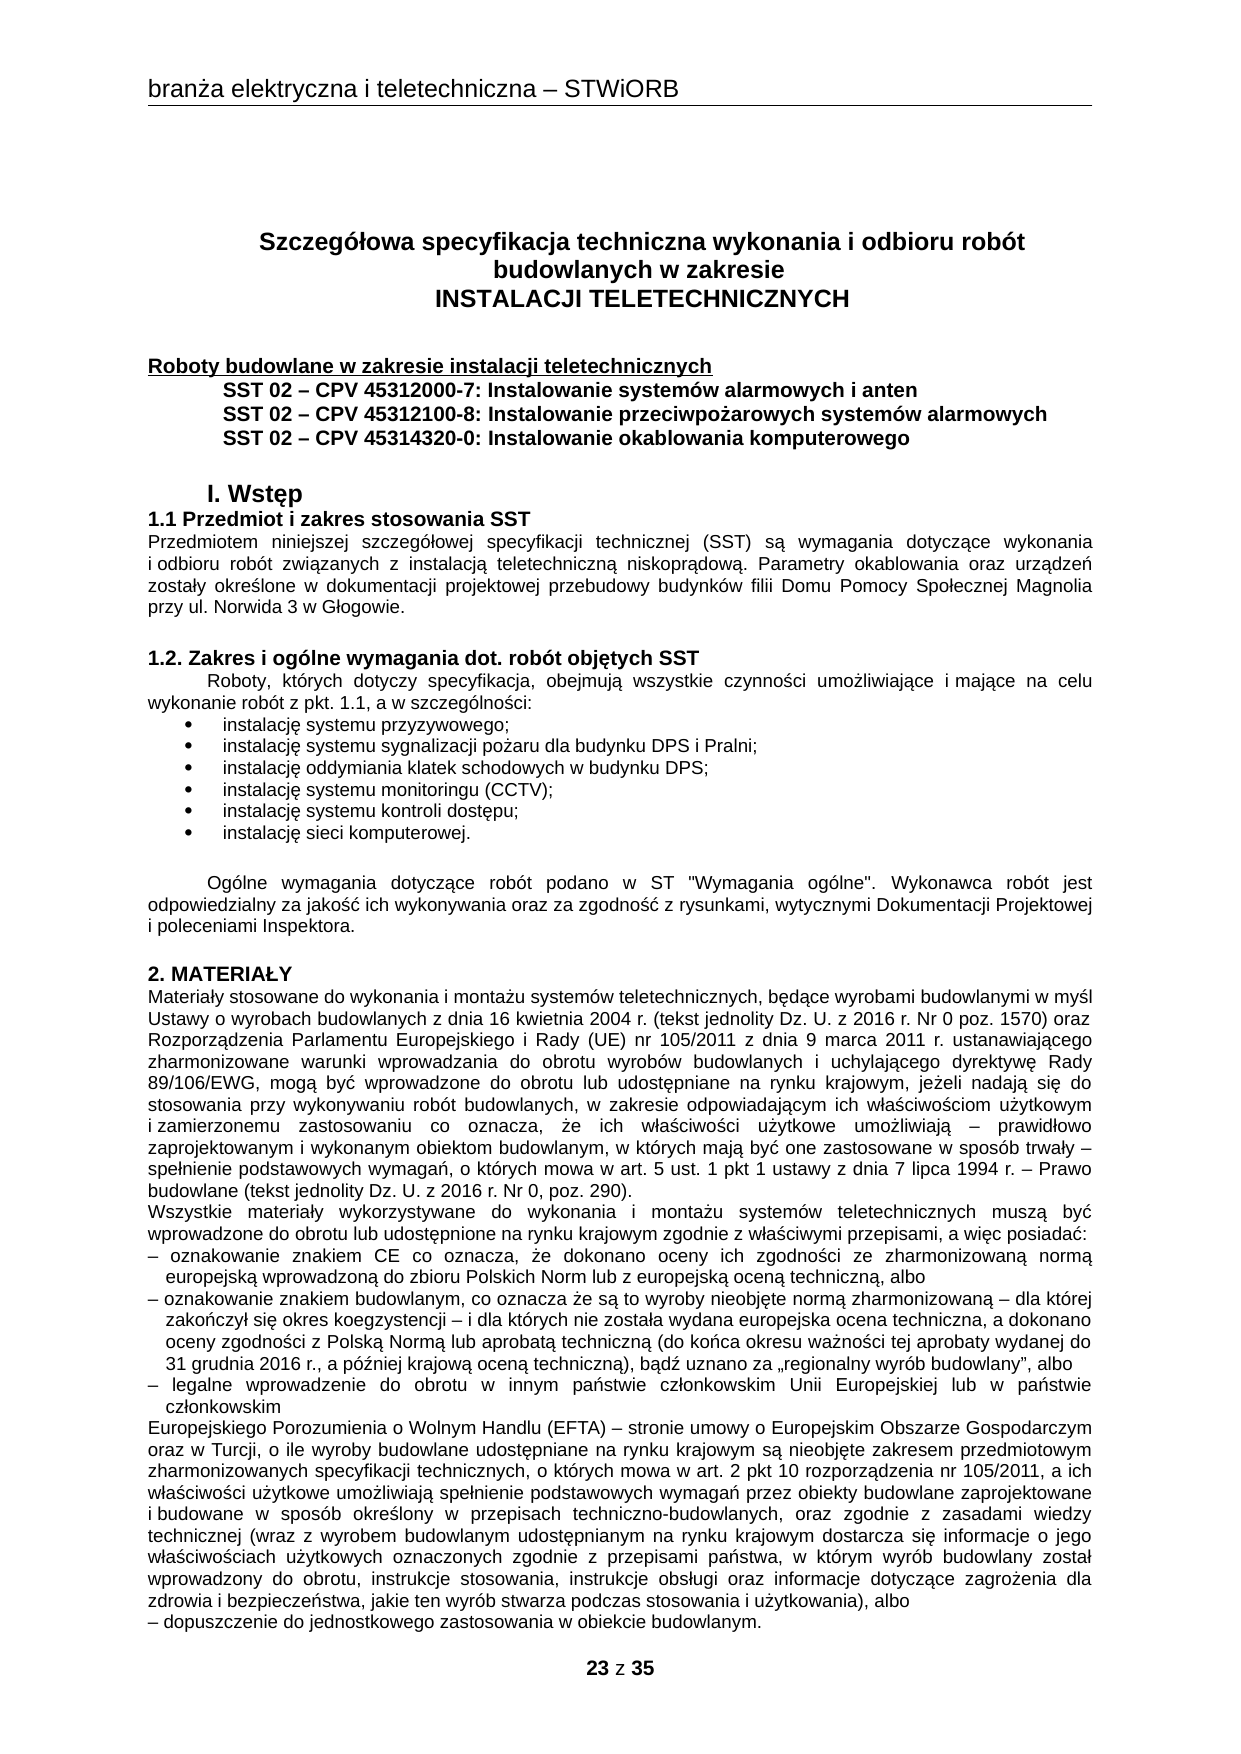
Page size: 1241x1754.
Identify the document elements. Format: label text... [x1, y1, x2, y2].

text I. Wstęp [148, 478, 1092, 507]
text 2. MATERIAŁY [148, 962, 1092, 986]
text SST 02 – CPV 45312000-7: Instalowanie systemów alarmowych i anten [223, 378, 1092, 402]
text Przedmiotem niniejszej szczegółowej specyfikacji technicznej (SST) są wymagania dotyczące wykonania i odbioru robót związanych z instalacją teletechniczną niskoprądową. Parametry okablowania oraz urządzeń zostały określone w dokumentacji projektowej przebudowy budynków filii Domu Pomocy Społecznej Magnolia przy ul. Norwida 3 w Głogowie. [148, 531, 1092, 617]
text Roboty, których dotyczy specyfikacja, obejmują wszystkie czynności umożliwiające i mające na celu wykonanie robót z pkt. 1.1, a w szczególności: [148, 670, 1092, 713]
text Roboty budowlane w zakresie instalacji teletechnicznych [148, 354, 1092, 378]
list instalację systemu sygnalizacji pożaru dla budynku DPS i Pralni; [185, 735, 1092, 757]
text SST 02 – CPV 45312100-8: Instalowanie przeciwpożarowych systemów alarmowych [223, 402, 1092, 426]
text – legalne wprowadzenie do obrotu w innym państwie członkowskim Unii Europejskiej lub w państwie członkowskim [148, 1374, 1092, 1417]
text – dopuszczenie do jednostkowego zastosowania w obiekcie budowlanym. [148, 1611, 1092, 1633]
text 1.2. Zakres i ogólne wymagania dot. robót objętych SST [148, 646, 1092, 670]
text Wszystkie materiały wykorzystywane do wykonania i montażu systemów teletechnicznych muszą być wprowadzone do obrotu lub udostępnione na rynku krajowym zgodnie z właściwymi przepisami, a więc posiadać: [148, 1201, 1092, 1244]
text – oznakowanie znakiem budowlanym, co oznacza że są to wyroby nieobjęte normą zharmonizowaną – dla której zakończył się okres koegzystencji – i dla których nie została wydana europejska ocena techniczna, a dokonano oceny zgodności z Polską Normą lub aprobatą techniczną (do końca okresu ważności tej aprobaty wydanej do 31 grudnia 2016 r., a później krajową oceną techniczną), bądź uznano za „regionalny wyrób budowlany”, albo [148, 1288, 1092, 1374]
text Europejskiego Porozumienia o Wolnym Handlu (EFTA) – stronie umowy o Europejskim Obszarze Gospodarczym oraz w Turcji, o ile wyroby budowlane udostępniane na rynku krajowym są nieobjęte zakresem przedmiotowym zharmonizowanych specyfikacji technicznych, o których mowa w art. 2 pkt 10 rozporządzenia nr 105/2011, a ich właściwości użytkowe umożliwiają spełnienie podstawowych wymagań przez obiekty budowlane zaprojektowane i budowane w sposób określony w przepisach techniczno-budowlanych, oraz zgodnie z zasadami wiedzy technicznej (wraz z wyrobem budowlanym udostępnianym na rynku krajowym dostarcza się informacje o jego właściwościach użytkowych oznaczonych zgodnie z przepisami państwa, w którym wyrób budowlany został wprowadzony do obrotu, instrukcje stosowania, instrukcje obsługi oraz informacje dotyczące zagrożenia dla zdrowia i bezpieczeństwa, jakie ten wyrób stwarza podczas stosowania i użytkowania), albo [148, 1417, 1092, 1611]
text Szczegółowa specyfikacja techniczna wykonania i odbioru robót budowlanych w zakresie INSTALACJI TELETECHNICZNYCH [192, 226, 1092, 313]
text 1.1 Przedmiot i zakres stosowania SST [148, 507, 1092, 531]
list instalację systemu przyzywowego; [185, 713, 1092, 735]
list instalację systemu monitoringu (CCTV); [185, 778, 1092, 800]
list instalację oddymiania klatek schodowych w budynku DPS; [185, 757, 1092, 778]
text Ogólne wymagania dotyczące robót podano w ST "Wymagania ogólne". Wykonawca robót jest odpowiedzialny za jakość ich wykonywania oraz za zgodność z rysunkami, wytycznymi Dokumentacji Projektowej i poleceniami Inspektora. [148, 872, 1092, 937]
text Materiały stosowane do wykonania i montażu systemów teletechnicznych, będące wyrobami budowlanymi w myśl Ustawy o wyrobach budowlanych z dnia 16 kwietnia 2004 r. (tekst jednolity Dz. U. z 2016 r. Nr 0 poz. 1570) oraz Rozporządzenia Parlamentu Europejskiego i Rady (UE) nr 105/2011 z dnia 9 marca 2011 r. ustanawiającego zharmonizowane warunki wprowadzania do obrotu wyrobów budowlanych i uchylającego dyrektywę Rady 89/106/EWG, mogą być wprowadzone do obrotu lub udostępniane na rynku krajowym, jeżeli nadają się do stosowania przy wykonywaniu robót budowlanych, w zakresie odpowiadającym ich właściwościom użytkowym i zamierzonemu zastosowaniu co oznacza, że ich właściwości użytkowe umożliwiają – prawidłowo zaprojektowanym i wykonanym obiektom budowlanym, w których mają być one zastosowane w sposób trwały – spełnienie podstawowych wymagań, o których mowa w art. 5 ust. 1 pkt 1 ustawy z dnia 7 lipca 1994 r. – Prawo budowlane (tekst jednolity Dz. U. z 2016 r. Nr 0, poz. 290). [148, 986, 1092, 1201]
text – oznakowanie znakiem CE co oznacza, że dokonano oceny ich zgodności ze zharmonizowaną normą europejską wprowadzoną do zbioru Polskich Norm lub z europejską oceną techniczną, albo [148, 1244, 1092, 1288]
text SST 02 – CPV 45314320-0: Instalowanie okablowania komputerowego [223, 426, 1092, 450]
list instalację systemu kontroli dostępu; [185, 800, 1092, 822]
list instalację sieci komputerowej. [185, 822, 1092, 843]
